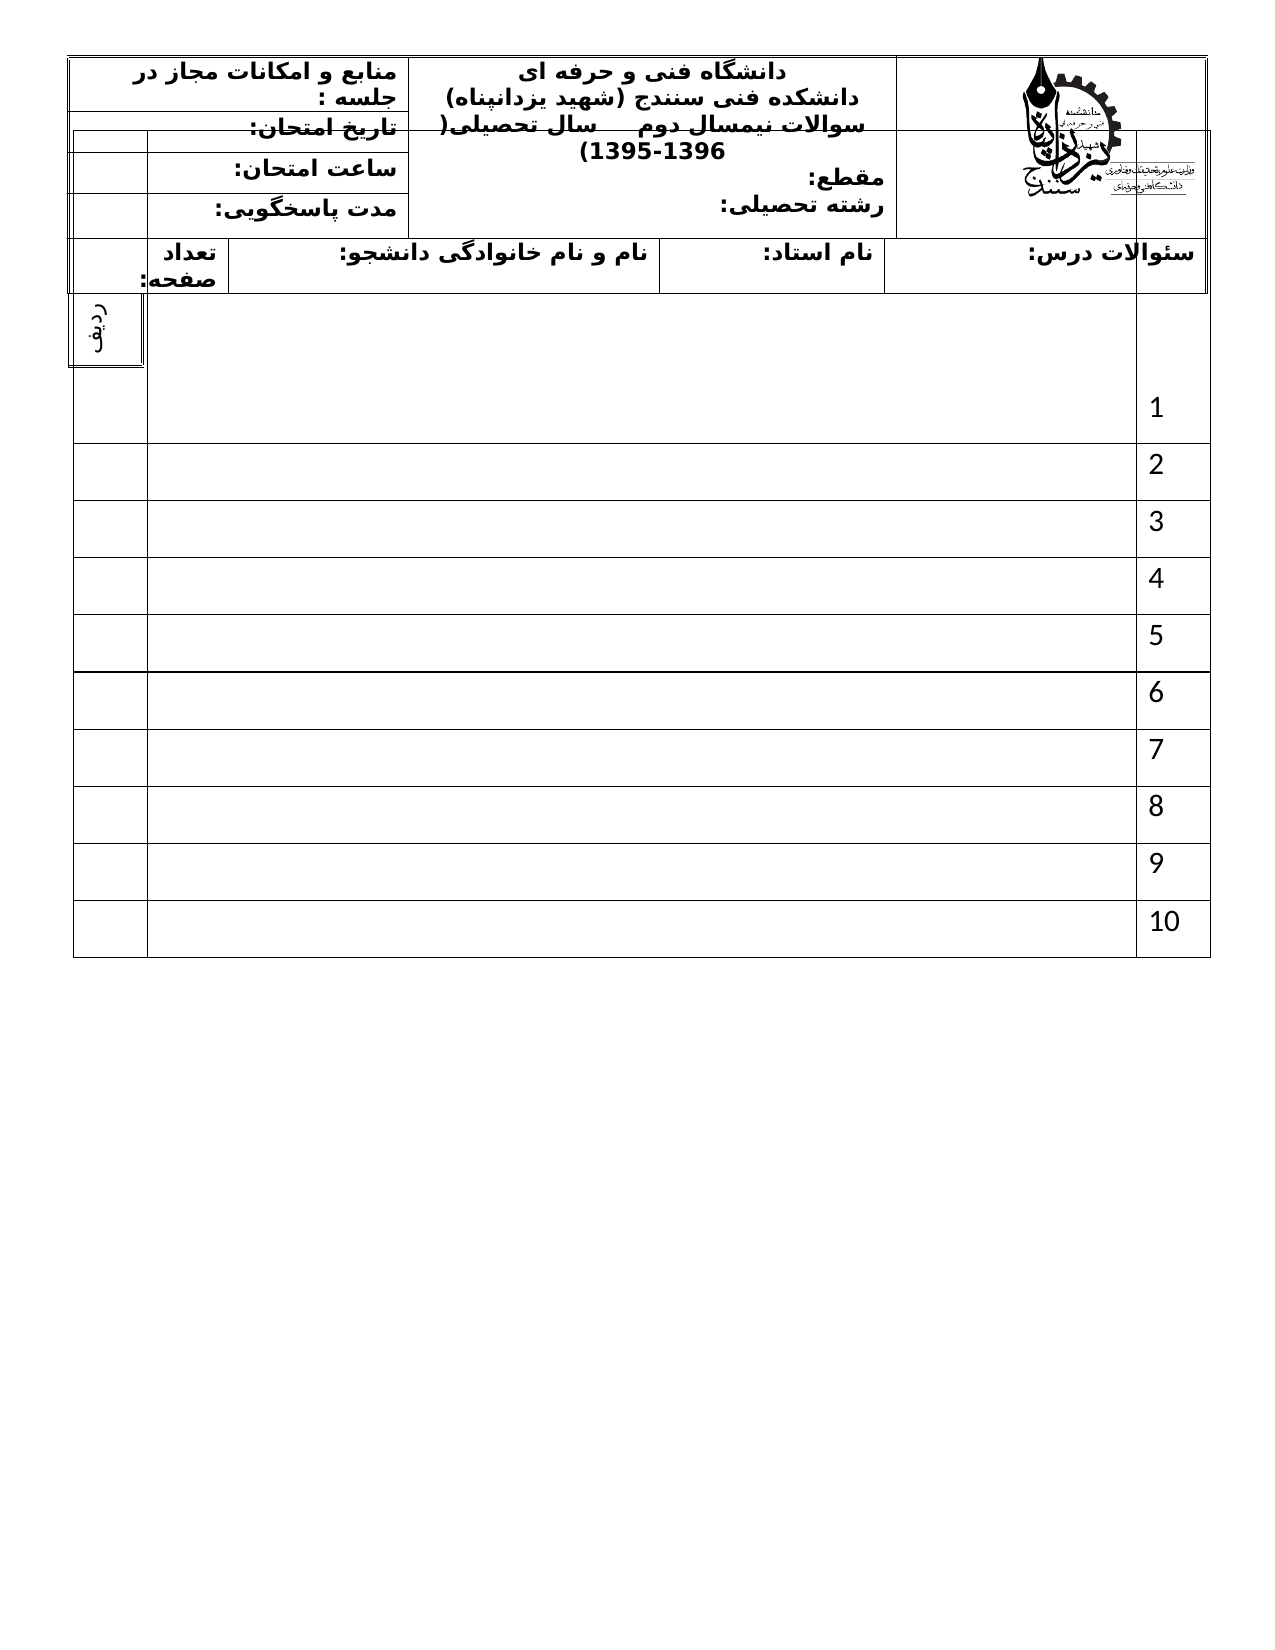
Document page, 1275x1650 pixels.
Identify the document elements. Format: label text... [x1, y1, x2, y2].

table_cell [74, 501, 147, 557]
table_cell [74, 787, 147, 843]
table_cell [148, 673, 1136, 728]
table_cell 10 [1137, 901, 1210, 957]
picture [1007, 57, 1195, 210]
table_header [409, 131, 896, 238]
table_header [74, 239, 147, 293]
table_cell [74, 673, 147, 728]
table_cell [74, 730, 147, 786]
table_header [74, 294, 147, 443]
table_header [148, 153, 408, 193]
table_cell 3 [1137, 501, 1210, 557]
table_cell 4 [1137, 558, 1210, 614]
table_header [74, 194, 147, 238]
table_header [148, 294, 1136, 443]
table_header [660, 239, 884, 293]
table_cell [148, 730, 1136, 786]
table_cell [148, 501, 1136, 557]
table_cell [148, 901, 1136, 957]
table_header [148, 239, 228, 293]
table_header [148, 131, 408, 152]
table_cell [74, 901, 147, 957]
table_header [885, 239, 1136, 293]
table_cell 5 [1137, 615, 1210, 671]
table_cell 7 [1137, 730, 1210, 786]
table_cell [74, 844, 147, 900]
table_cell 2 [1137, 444, 1210, 500]
table_header [74, 153, 147, 193]
table_cell [74, 444, 147, 500]
table_cell [74, 615, 147, 671]
table_cell 6 [1137, 673, 1210, 728]
table_header 1 [1137, 131, 1210, 443]
table_cell 8 [1137, 787, 1210, 843]
table_cell [148, 558, 1136, 614]
table_cell [148, 615, 1136, 671]
table_header [897, 131, 1136, 238]
table_header [74, 131, 147, 152]
table_cell [148, 787, 1136, 843]
table_cell [148, 444, 1136, 500]
table_cell [74, 558, 147, 614]
table_cell 9 [1137, 844, 1210, 900]
table_header [229, 239, 659, 293]
table_cell [148, 844, 1136, 900]
table_header [148, 194, 408, 238]
